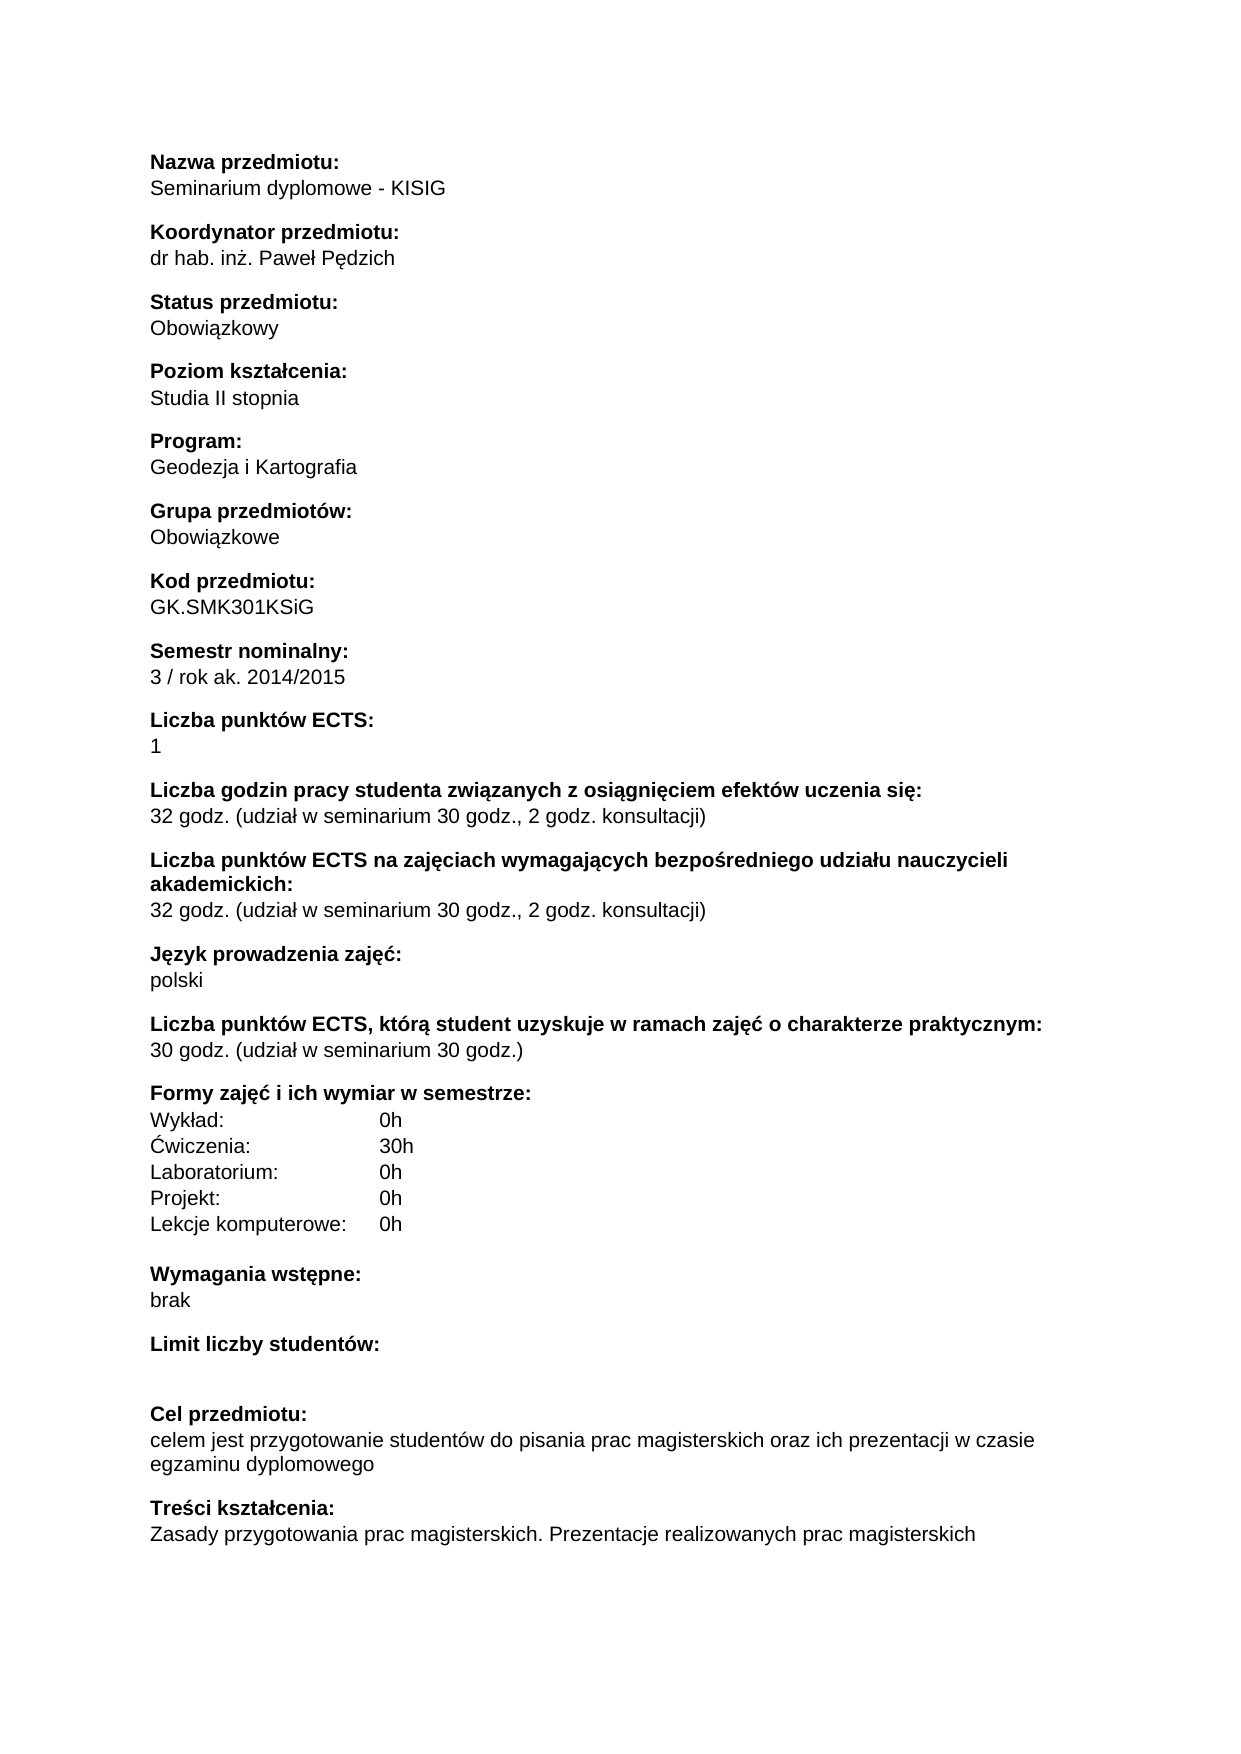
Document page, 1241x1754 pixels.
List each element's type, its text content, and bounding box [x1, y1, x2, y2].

text Liczba punktów ECTS: [150, 708, 1090, 732]
text Język prowadzenia zajęć: [150, 942, 1090, 966]
text Kod przedmiotu: [150, 569, 1090, 593]
text 32 godz. (udział w seminarium 30 godz., 2 godz. konsultacji) [150, 898, 1090, 922]
text 3 / rok ak. 2014/2015 [150, 664, 1090, 688]
text Program: [150, 429, 1090, 453]
text 1 [150, 734, 1090, 758]
table_cell 0h [369, 1210, 597, 1236]
text GK.SMK301KSiG [150, 595, 1090, 619]
text Obowiązkowe [150, 525, 1090, 549]
text Formy zajęć i ich wymiar w semestrze: [150, 1081, 1090, 1105]
text Nazwa przedmiotu: [150, 150, 1090, 174]
text Semestr nominalny: [150, 638, 1090, 662]
table_cell Ćwiczenia: [140, 1134, 367, 1158]
text dr hab. inż. Paweł Pędzich [150, 246, 1090, 270]
text Studia II stopnia [150, 385, 1090, 409]
text brak [150, 1288, 1090, 1312]
text celem jest przygotowanie studentów do pisania prac magisterskich oraz ich prezentacji w czasie egzaminu dyplomowego [150, 1428, 1090, 1476]
text Status przedmiotu: [150, 289, 1090, 313]
table_cell Laboratorium: [140, 1160, 367, 1184]
table_cell 0h [369, 1158, 597, 1184]
text Wymagania wstępne: [150, 1262, 1090, 1286]
text Cel przedmiotu: [150, 1402, 1090, 1426]
text Limit liczby studentów: [150, 1332, 1090, 1356]
table_header 0h [369, 1108, 597, 1132]
text Liczba punktów ECTS, którą student uzyskuje w ramach zajęć o charakterze praktycznym: [150, 1011, 1090, 1035]
text Poziom kształcenia: [150, 359, 1090, 383]
text 32 godz. (udział w seminarium 30 godz., 2 godz. konsultacji) [150, 804, 1090, 828]
text Liczba godzin pracy studenta związanych z osiągnięciem efektów uczenia się: [150, 778, 1090, 802]
text Liczba punktów ECTS na zajęciach wymagających bezpośredniego udziału nauczycieli akademickich: [150, 848, 1090, 896]
table_cell Projekt: [140, 1186, 367, 1210]
text Obowiązkowy [150, 316, 1090, 339]
text Zasady przygotowania prac magisterskich. Prezentacje realizowanych prac magisterskich [150, 1521, 1090, 1545]
text Seminarium dyplomowe - KISIG [150, 176, 1090, 200]
table_cell 0h [369, 1184, 597, 1210]
table_header Wykład: [140, 1108, 367, 1132]
text polski [150, 968, 1090, 992]
text Geodezja i Kartografia [150, 455, 1090, 479]
table_cell Lekcje komputerowe: [140, 1212, 367, 1236]
table_cell 30h [369, 1132, 597, 1158]
text Treści kształcenia: [150, 1495, 1090, 1519]
text Koordynator przedmiotu: [150, 220, 1090, 244]
text 30 godz. (udział w seminarium 30 godz.) [150, 1037, 1090, 1061]
text Grupa przedmiotów: [150, 499, 1090, 523]
